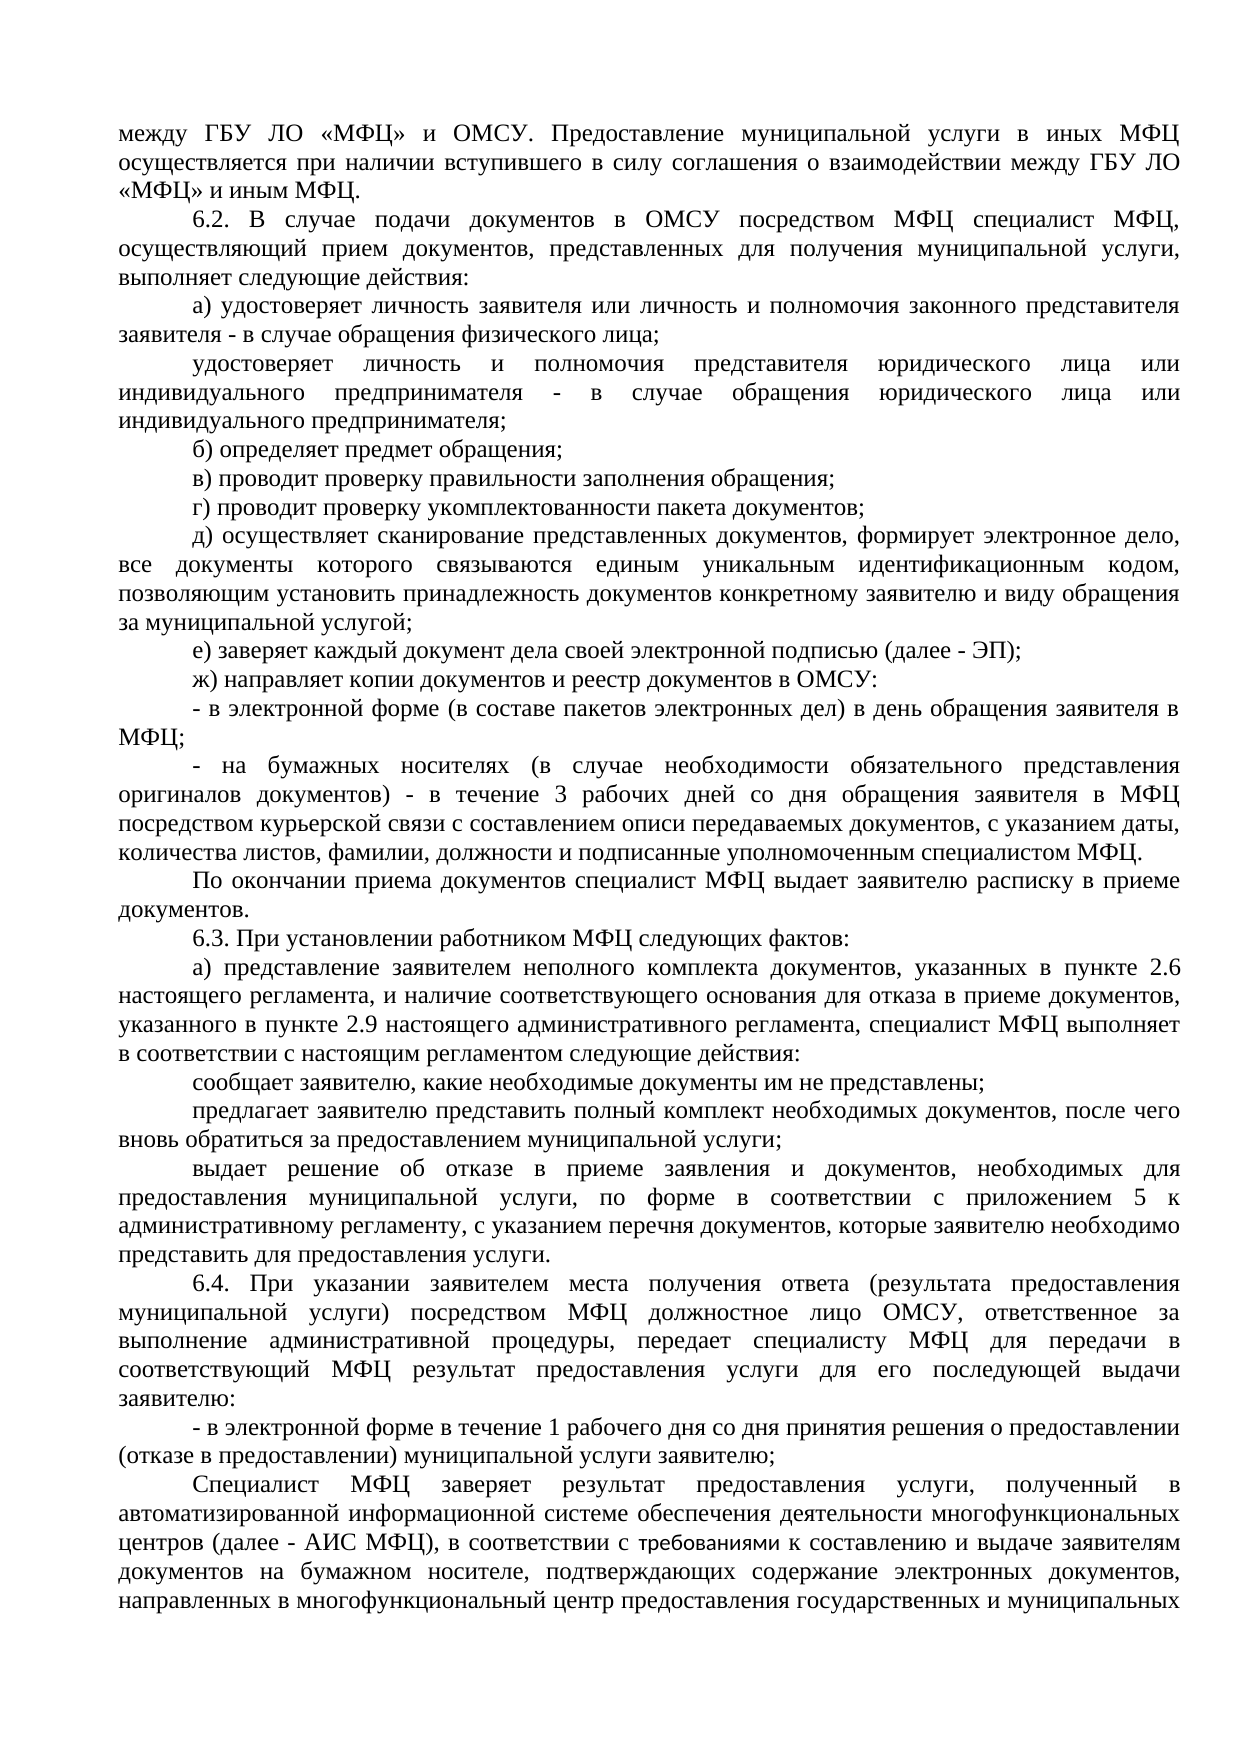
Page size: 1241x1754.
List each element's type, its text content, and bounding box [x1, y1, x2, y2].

text д) осуществляет сканирование представленных документов, формирует электронное дело, все документы которого связываются единым уникальным идентификационным кодом, позволяющим установить принадлежность документов конкретному заявителю и виду обращения за муниципальной услугой; [118, 521, 1181, 636]
text - в электронной форме в течение 1 рабочего дня со дня принятия решения о предоставлении (отказе в предоставлении) муниципальной услуги заявителю; [118, 1412, 1181, 1469]
text 6.2. В случае подачи документов в ОМСУ посредством МФЦ специалист МФЦ, осуществляющий прием документов, представленных для получения муниципальной услуги, выполняет следующие действия: [118, 204, 1181, 291]
text г) проводит проверку укомплектованности пакета документов; [118, 492, 1181, 521]
text а) представление заявителем неполного комплекта документов, указанных в пункте 2.6 настоящего регламента, и наличие соответствующего основания для отказа в приеме документов, указанного в пункте 2.9 настоящего административного регламента, специалист МФЦ выполняет в соответствии с настоящим регламентом следующие действия: [118, 952, 1181, 1067]
text предлагает заявителю представить полный комплект необходимых документов, после чего вновь обратиться за предоставлением муниципальной услуги; [118, 1096, 1181, 1153]
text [118, 1469, 1181, 1613]
text удостоверяет личность и полномочия представителя юридического лица или индивидуального предпринимателя - в случае обращения юридического лица или индивидуального предпринимателя; [118, 348, 1181, 434]
text в) проводит проверку правильности заполнения обращения; [118, 463, 1181, 492]
text б) определяет предмет обращения; [118, 434, 1181, 463]
text сообщает заявителю, какие необходимые документы им не представлены; [118, 1067, 1181, 1096]
text - на бумажных носителях (в случае необходимости обязательного представления оригиналов документов) - в течение 3 рабочих дней со дня обращения заявителя в МФЦ посредством курьерской связи с составлением описи передаваемых документов, с указанием даты, количества листов, фамилии, должности и подписанные уполномоченным специалистом МФЦ. [118, 751, 1181, 866]
text а) удостоверяет личность заявителя или личность и полномочия законного представителя заявителя - в случае обращения физического лица; [118, 291, 1181, 348]
text е) заверяет каждый документ дела своей электронной подписью (далее - ЭП); [118, 636, 1181, 664]
text По окончании приема документов специалист МФЦ выдает заявителю расписку в приеме документов. [118, 866, 1181, 923]
text выдает решение об отказе в приеме заявления и документов, необходимых для предоставления муниципальной услуги, по форме в соответствии с приложением 5 к административному регламенту, с указанием перечня документов, которые заявителю необходимо представить для предоставления услуги. [118, 1153, 1181, 1268]
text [118, 118, 1181, 204]
text - в электронной форме (в составе пакетов электронных дел) в день обращения заявителя в МФЦ; [118, 693, 1181, 751]
text 6.4. При указании заявителем места получения ответа (результата предоставления муниципальной услуги) посредством МФЦ должностное лицо ОМСУ, ответственное за выполнение административной процедуры, передает специалисту МФЦ для передачи в соответствующий МФЦ результат предоставления услуги для его последующей выдачи заявителю: [118, 1268, 1181, 1412]
text ж) направляет копии документов и реестр документов в ОМСУ: [118, 664, 1181, 693]
text 6.3. При установлении работником МФЦ следующих фактов: [118, 923, 1181, 952]
